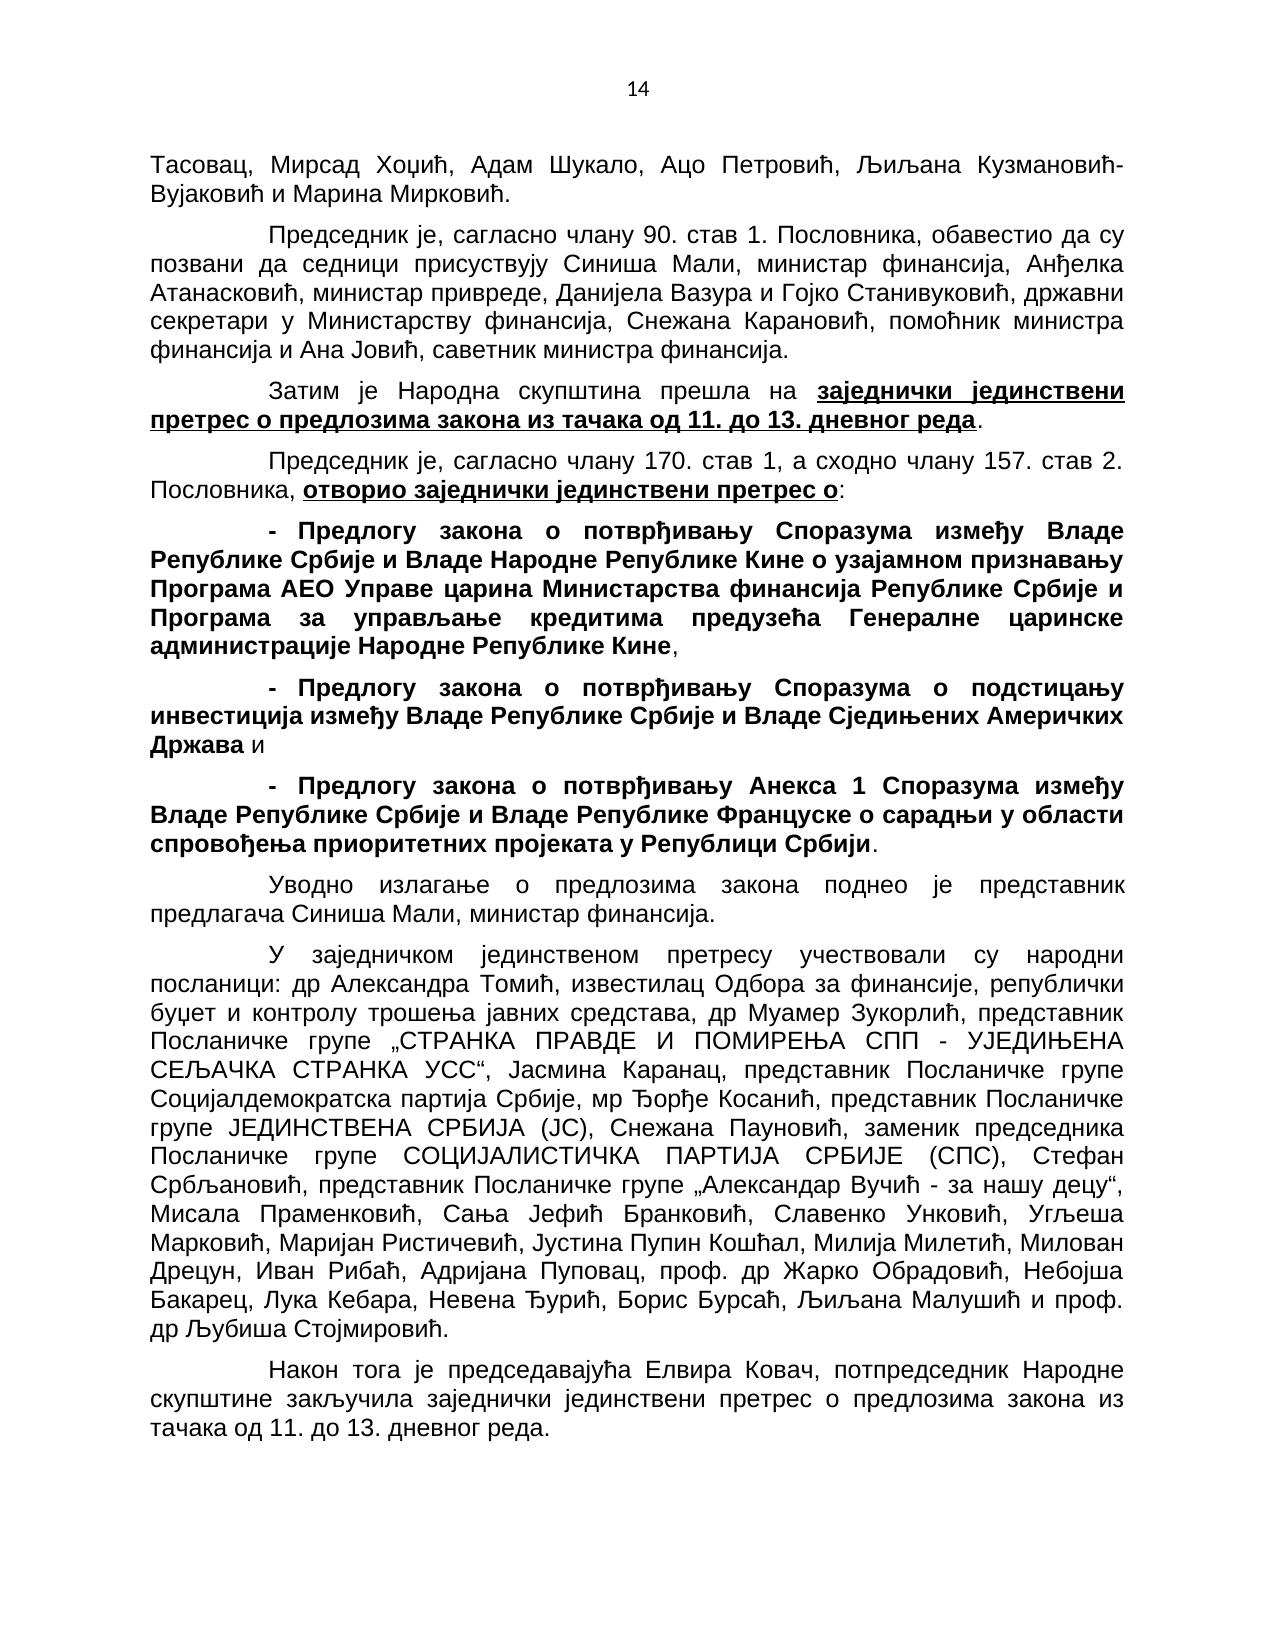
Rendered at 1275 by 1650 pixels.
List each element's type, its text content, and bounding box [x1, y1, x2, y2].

text - Предлогу закона о потврђивању Споразума о подстицању инвестиција између Владе Републике Србије и Владе Сједињених Америчких Држава и [150, 672, 1125, 759]
text Затим је Народна скупштина прешла на заједнички јединствени претрес о предлозима закона из тачака од 11. до 13. дневног реда. [150, 376, 1125, 434]
text - Предлогу закона о потврђивању Анекса 1 Споразума између Владе Републике Србије и Владе Републике Француске о сарадњи у области спровођења приоритетних пројеката у Републици Србији. [150, 771, 1125, 857]
text У заједничком јединственом претресу учествовали су народни посланици: др Александра Томић, известилац Одбора за финансије, републички буџет и контролу трошења јавних средстава, др Муамер Зукорлић, представник Посланичке групе „СТРАНКА ПРАВДЕ И ПОМИРЕЊА СПП - УЈЕДИЊЕНА СЕЉАЧКА СТРАНКА УСС“, Јасмина Каранац, представник Посланичке групе Социјалдемократска партија Србије, мр Ђорђе Косанић, представник Посланичке групе ЈЕДИНСТВЕНА СРБИЈА (ЈС), Снежана Пауновић, заменик председника Посланичке групе СОЦИЈАЛИСТИЧКА ПАРТИЈА СРБИЈЕ (СПС), Стефан Србљановић, представник Посланичке групе „Александар Вучић - за нашу децу“, Мисала Праменковић, Сања Јефић Бранковић, Славенко Унковић, Угљеша Марковић, Маријан Ристичевић, Јустина Пупин Кошћал, Милија Милетић, Милован Дрецун, Иван Рибаћ, Адријана Пуповац, проф. др Жарко Обрадовић, Небојша Бакарец, Лука Кебара, Невена Ђурић, Борис Бурсаћ, Љиљана Малушић и проф. др Љубиша Стојмировић. [150, 940, 1125, 1342]
text Након тога је председавајућа Елвира Ковач, потпредседник Народне скупштине закључила заједнички јединствени претрес о предлозима закона из тачака од 11. до 13. дневног реда. [150, 1355, 1125, 1441]
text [150, 150, 1125, 207]
text Председник је, сагласно члану 170. став 1, а сходно члану 157. став 2. Пословника, отворио заједнички јединствени претрес o: [150, 446, 1125, 504]
text Председник је, сагласно члану 90. став 1. Пословника, обавестио да су позвани да седници присуствују Синиша Мали, министар финансија, Анђелка Атанасковић, министар привреде, Данијела Вазура и Гојко Станивуковић, државни секретари у Министарству финансија, Снежана Карановић, помоћник министра финансија и Ана Јовић, саветник министра финансија. [150, 220, 1125, 364]
text Уводно излагање о предлозима закона поднео је представник предлагача Синиша Мали, министар финансија. [150, 870, 1125, 927]
text - Предлогу закона о потврђивању Споразума између Владе Републике Србије и Владе Народне Републике Кине о узајамном признавању Програма АЕО Управе царина Министарства финансија Републике Србије и Програма за управљање кредитима предузећа Генералне царинске администрације Народне Републике Кине, [150, 516, 1125, 660]
